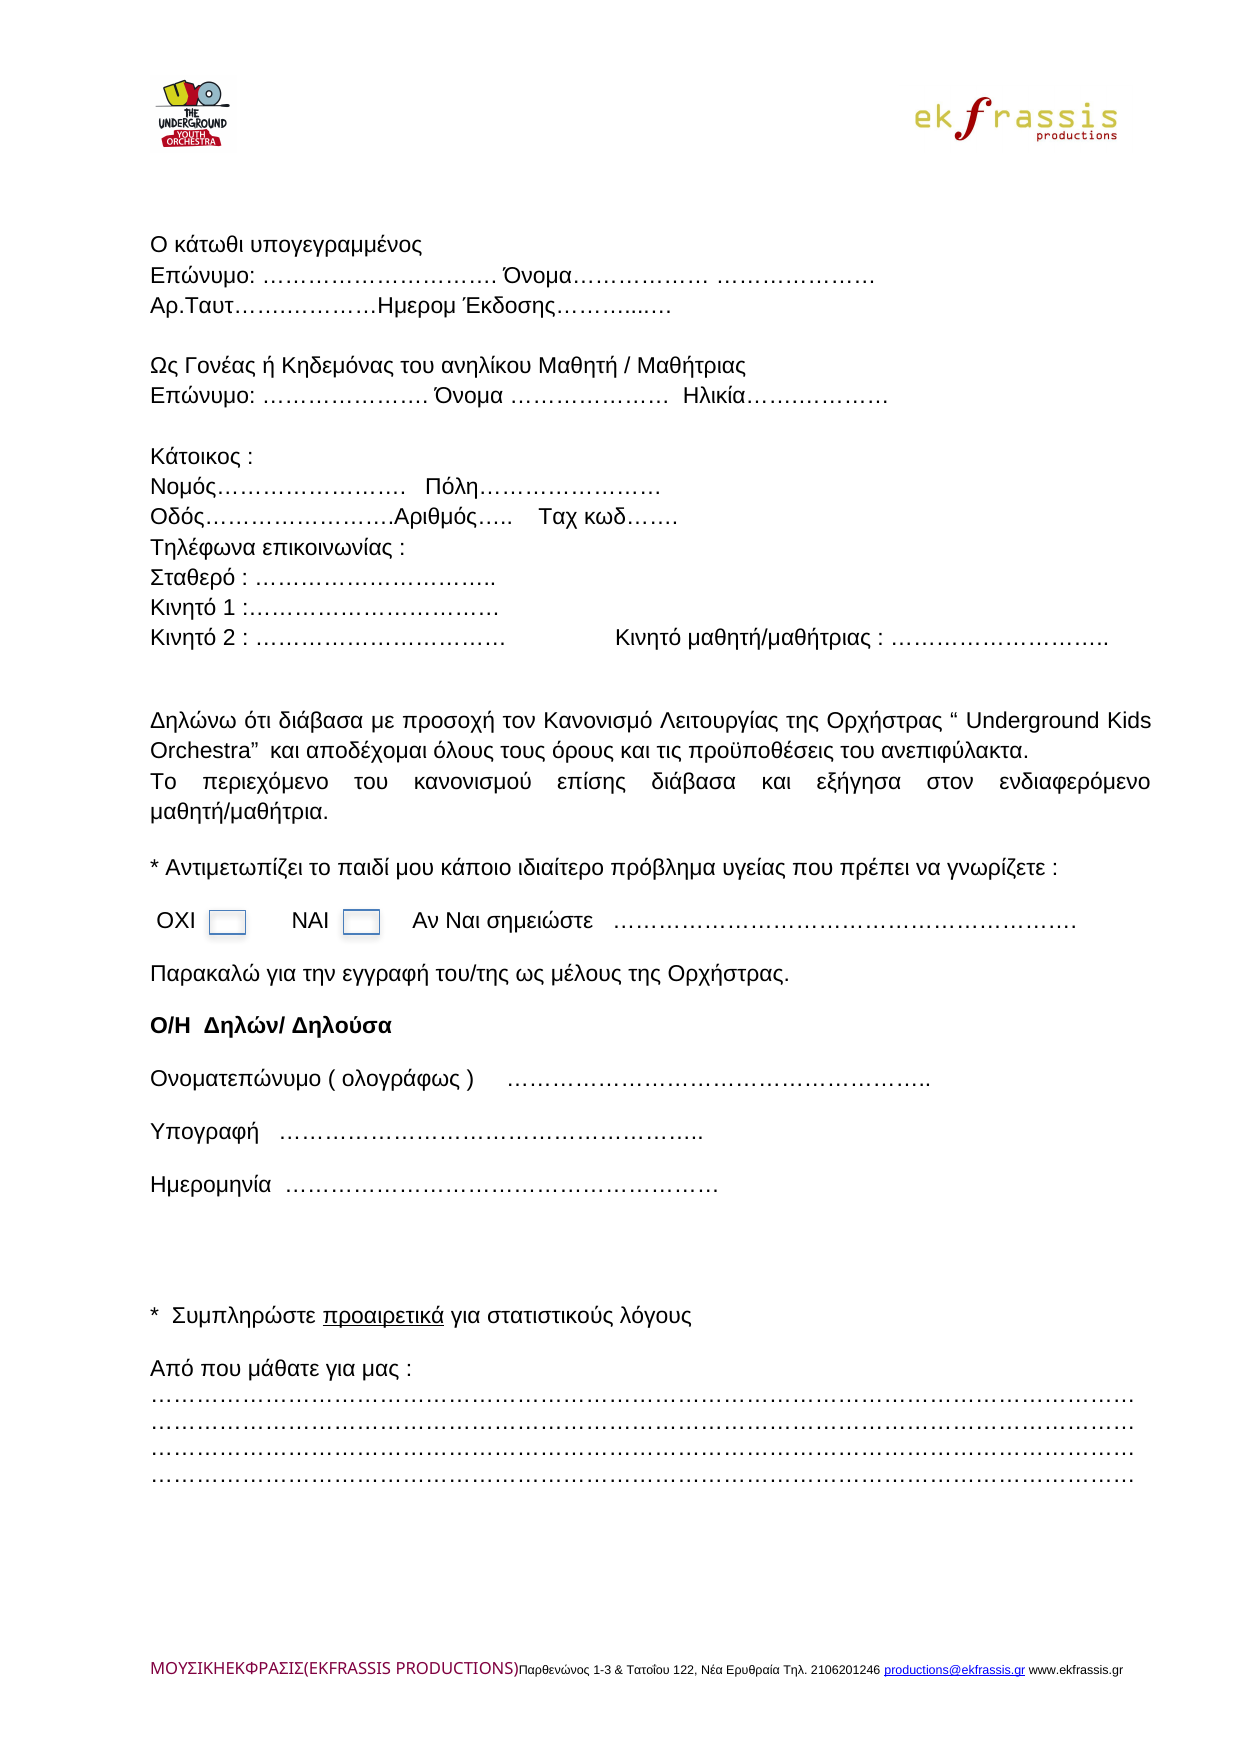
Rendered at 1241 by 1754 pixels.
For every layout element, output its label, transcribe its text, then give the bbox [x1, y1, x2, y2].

text ΟΧΙ ΝΑΙ Αν Ναι σημειώστε ……………………………………………………. [150, 907, 1151, 933]
text Κινητό 1 :…………………………… [150, 594, 1151, 620]
text Δηλώνω ότι διάβασα με προσοχή τον Κανονισμό Λειτουργίας της Ορχήστρας “ Underground Kids Orchestra” και αποδέχομαι όλους τους όρους και τις προϋποθέσεις του ανεπιφύλακτα. [150, 707, 1151, 764]
text * Αντιμετωπίζει το παιδί μου κάποιο ιδιαίτερο πρόβλημα υγείας που πρέπει να γνωρίζετε : [150, 854, 1151, 881]
text Ημερομηνία ………………………………………………… [150, 1171, 1151, 1197]
text Παρακαλώ για την εγγραφή του/της ως μέλους της Ορχήστρας. [150, 960, 1151, 986]
text Ο/Η Δηλών/ Δηλούσα [150, 1012, 1151, 1039]
text Επώνυμο: …………………………. Όνομα……………… ………………… [150, 262, 1151, 288]
picture [150, 75, 237, 153]
text * Συμπληρώστε προαιρετικά για στατιστικούς λόγους [150, 1302, 1151, 1329]
text Αρ.Ταυτ…….…………Ημερομ Έκδοσης………....… [150, 292, 1151, 318]
text Νομός……………………. Πόλη…………………… [150, 473, 1151, 499]
text Το περιεχόμενο του κανονισμού επίσης διάβασα και εξήγησα στον ενδιαφερόμενο μαθητή/μαθήτρια. [150, 768, 1151, 824]
text Οδός…………………….Αριθμός….. Ταχ κωδ……. [150, 503, 1151, 529]
text Επώνυμο: …………………. Όνομα ………………… Ηλικία…….………… [150, 382, 1151, 409]
text Ως Γονέας ή Κηδεμόνας του ανηλίκου Μαθητή / Μαθήτριας [150, 352, 1151, 378]
text Υπογραφή ……………………………………………….. [150, 1118, 1151, 1144]
text Από που μάθατε για μας : [150, 1355, 1151, 1381]
text ………………………………………………………………………………………………………………………………………………………………………………………………………………………………………………………………………………………………………………………………………………………………………………………………………………………………………………………………………… [150, 1381, 1151, 1487]
text Τηλέφωνα επικοινωνίας : [150, 533, 1151, 560]
text Κάτοικος : [150, 443, 1151, 469]
text Κινητό 2 : …………………………… Κινητό μαθητή/μαθήτριας : ……………………….. [150, 624, 1151, 650]
text Ο κάτωθι υπογεγραμμένος [150, 231, 1151, 258]
text Ονοματεπώνυμο ( ολογράφως ) ……………………………………………….. [150, 1065, 1151, 1092]
picture [899, 85, 1133, 153]
text Σταθερό : ………………………….. [150, 564, 1151, 590]
